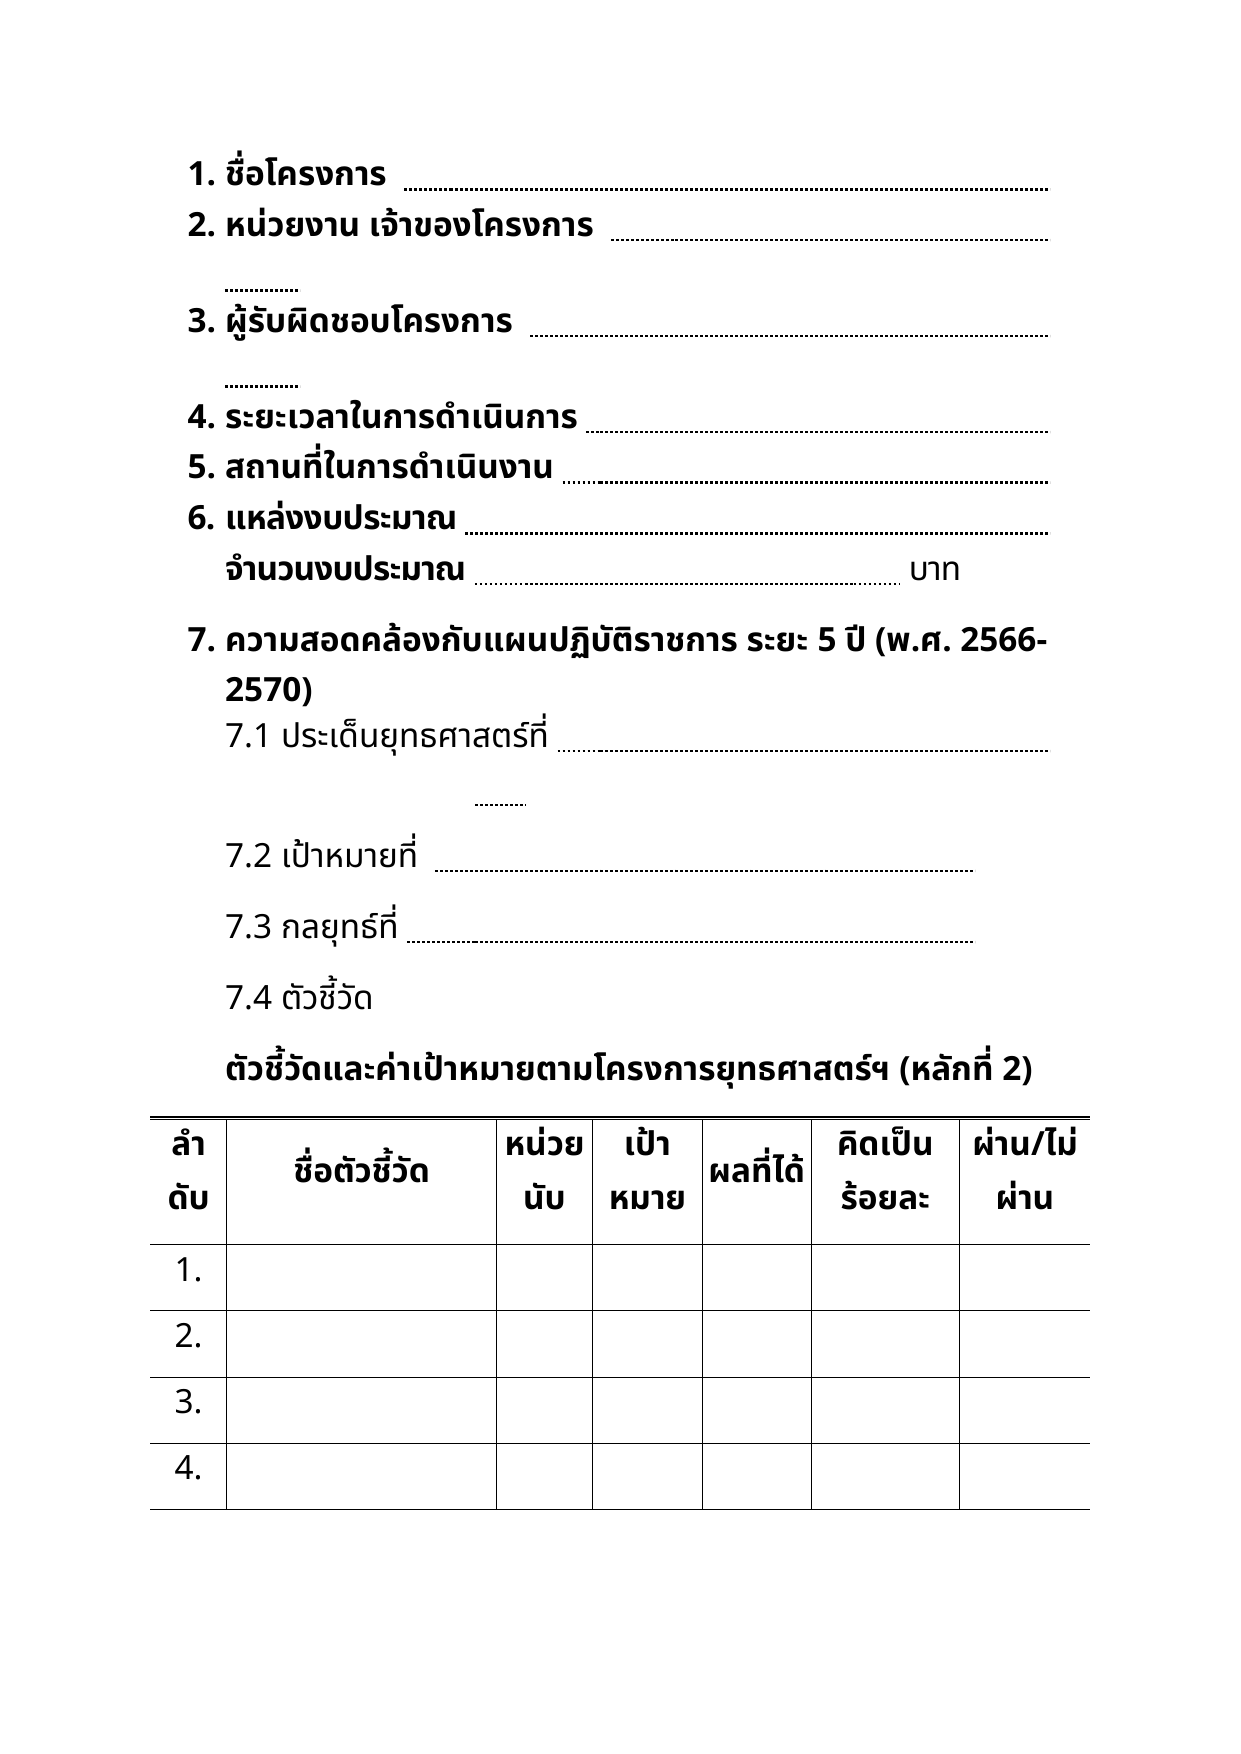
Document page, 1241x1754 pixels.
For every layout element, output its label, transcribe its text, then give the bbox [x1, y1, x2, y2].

table_cell 3. [150, 1378, 226, 1443]
text ตัวชี้วัดและค่าเป้าหมายตามโครงการยุทธศาสตร์ฯ (หลักที่ 2) [150, 1045, 1090, 1096]
table_cell [227, 1444, 496, 1509]
list ความสอดคล้องกับแผนปฏิบัติราชการ ระยะ 5 ปี (พ.ศ. 2566-2570) [187, 616, 1110, 712]
table_cell [703, 1378, 811, 1443]
table_header ชื่อตัวชี้วัด [227, 1120, 496, 1244]
list ระยะเวลาในการดำเนินการ [187, 393, 1090, 443]
table_header ผ่าน/ไม่ผ่าน [960, 1120, 1090, 1244]
table_cell [227, 1245, 496, 1310]
table_cell [960, 1444, 1090, 1509]
table_cell [497, 1378, 592, 1443]
table_cell [497, 1245, 592, 1310]
list หน่วยงาน เจ้าของโครงการ [187, 201, 1090, 297]
table_header ผลที่ได้ [703, 1120, 811, 1244]
text 7.4 ตัวชี้วัด [225, 974, 1090, 1024]
table_header หน่วยนับ [497, 1120, 592, 1244]
table_cell 4. [150, 1444, 226, 1509]
table_cell [960, 1378, 1090, 1443]
list ผู้รับผิดชอบโครงการ [187, 297, 1090, 393]
list แหล่งงบประมาณ [187, 494, 1090, 544]
table_cell [812, 1245, 959, 1310]
table_cell [227, 1311, 496, 1377]
table_cell [593, 1311, 702, 1377]
table_cell [703, 1444, 811, 1509]
table_cell [593, 1444, 702, 1509]
table_cell [703, 1311, 811, 1377]
table_cell [593, 1378, 702, 1443]
table_header ลำดับ [150, 1120, 226, 1244]
text จำนวนงบประมาณ บาท [225, 544, 1090, 595]
table_cell [960, 1245, 1090, 1310]
list สถานที่ในการดำเนินงาน [187, 443, 1090, 494]
table_cell [812, 1378, 959, 1443]
table_cell 2. [150, 1311, 226, 1377]
text 7.2 เป้าหมายที่ [225, 831, 1090, 882]
table_cell [703, 1245, 811, 1310]
table_cell [593, 1245, 702, 1310]
table_cell 1. [150, 1245, 226, 1310]
table_cell [497, 1311, 592, 1377]
table_header เป้าหมาย [593, 1120, 702, 1244]
text 7.1 ประเด็นยุทธศาสตร์ที่ [225, 712, 1090, 811]
table_cell [812, 1311, 959, 1377]
table_cell [227, 1378, 496, 1443]
table_cell [960, 1311, 1090, 1377]
table_header คิดเป็นร้อยละ [812, 1120, 959, 1244]
table_cell [812, 1444, 959, 1509]
list ชื่อโครงการ [187, 150, 1090, 201]
table_cell [497, 1444, 592, 1509]
text 7.3 กลยุทธ์ที่ [225, 903, 1090, 953]
